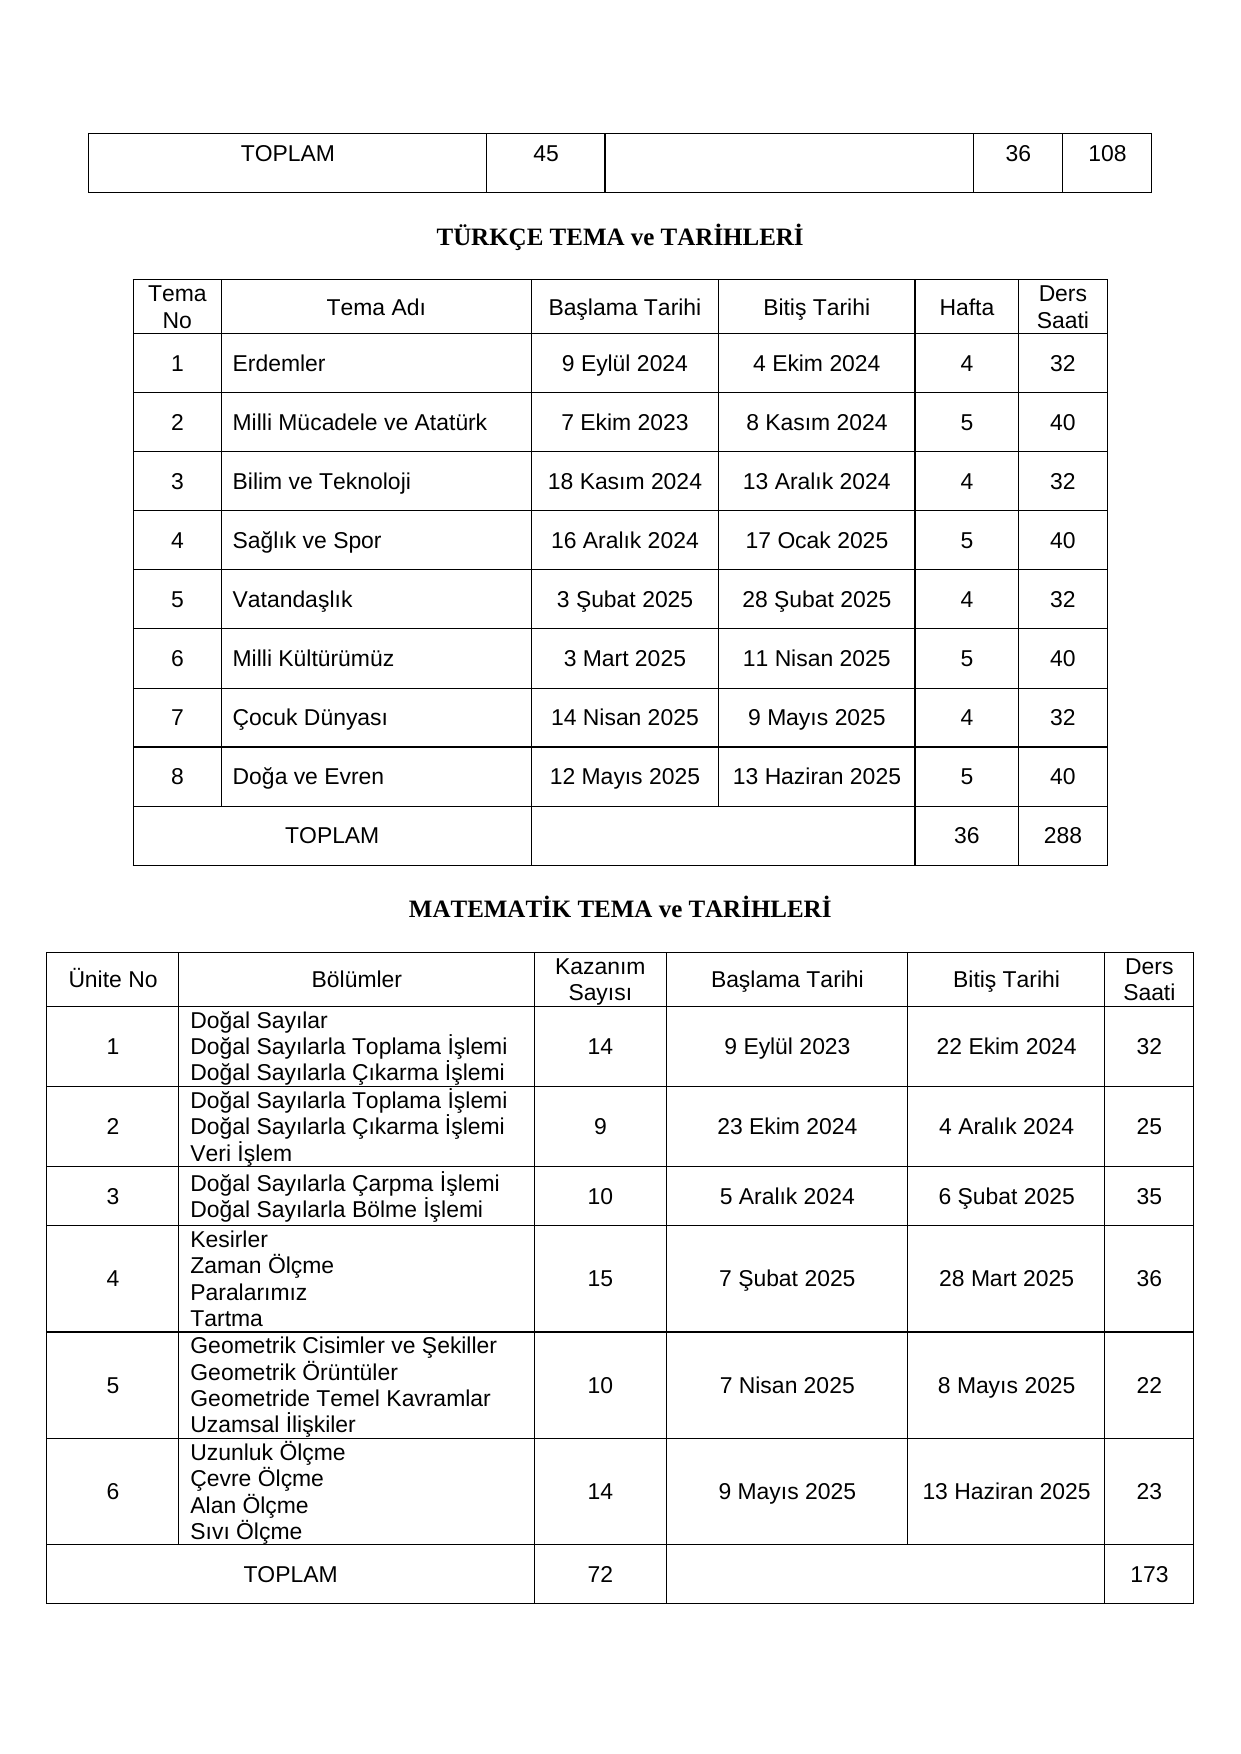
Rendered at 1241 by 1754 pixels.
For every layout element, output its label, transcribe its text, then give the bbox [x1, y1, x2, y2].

table_cell 15 [535, 1226, 666, 1331]
table_cell 35 [1105, 1167, 1193, 1225]
table_cell 16 Aralık 2024 [532, 511, 718, 569]
table_cell Doğal Sayılar Doğal Sayılarla Toplama İşlemi Doğal Sayılarla Çıkarma İşlemi [179, 1007, 534, 1086]
table_cell 3 Şubat 2025 [532, 570, 718, 628]
table_cell 18 Kasım 2024 [532, 452, 718, 510]
table_cell 9 Eylül 2024 [532, 334, 718, 392]
table_cell 3 [134, 452, 221, 510]
table_cell Milli Mücadele ve Atatürk [222, 393, 531, 451]
text TÜRKÇE TEMA ve TARİHLERİ [148, 222, 1093, 251]
table_cell 40 [1019, 393, 1107, 451]
table_cell 12 Mayıs 2025 [532, 748, 718, 806]
table_cell 173 [1105, 1545, 1193, 1603]
table_cell 36 [974, 134, 1062, 192]
table_cell 1 [134, 334, 221, 392]
table_cell 9 Eylül 2023 [667, 1007, 907, 1086]
table_cell 14 [535, 1439, 666, 1544]
table_cell 5 [916, 511, 1018, 569]
table_cell Doğal Sayılarla Çarpma İşlemi Doğal Sayılarla Bölme İşlemi [179, 1167, 534, 1225]
table_header Ders Saati [1105, 953, 1193, 1006]
table_cell Vatandaşlık [222, 570, 531, 628]
table_header Bölümler [179, 953, 534, 1006]
table_cell 36 [1105, 1226, 1193, 1331]
table_header Tema No [134, 280, 221, 333]
table_cell Çocuk Dünyası [222, 689, 531, 746]
table_cell 4 Aralık 2024 [908, 1087, 1104, 1166]
table_cell TOPLAM [47, 1545, 534, 1603]
table_cell 32 [1019, 570, 1107, 628]
table_cell 6 [134, 629, 221, 687]
table_cell 9 [535, 1087, 666, 1166]
table_cell 2 [47, 1087, 178, 1166]
table_cell Geometrik Cisimler ve Şekiller Geometrik Örüntüler Geometride Temel Kavramlar Uzamsal İlişkiler [179, 1333, 534, 1438]
table_header Bitiş Tarihi [719, 280, 914, 333]
table_cell 25 [1105, 1087, 1193, 1166]
table_cell 6 Şubat 2025 [908, 1167, 1104, 1225]
table_cell 9 Mayıs 2025 [719, 689, 914, 746]
table_cell 7 Nisan 2025 [667, 1333, 907, 1438]
table_cell 4 [134, 511, 221, 569]
table_cell 22 Ekim 2024 [908, 1007, 1104, 1086]
table_cell 5 [916, 748, 1018, 806]
table_cell TOPLAM [89, 134, 486, 192]
table_cell 288 [1019, 807, 1107, 864]
table_cell 40 [1019, 748, 1107, 806]
table_cell Doğa ve Evren [222, 748, 531, 806]
table_cell 4 [916, 570, 1018, 628]
table_cell Doğal Sayılarla Toplama İşlemi Doğal Sayılarla Çıkarma İşlemi Veri İşlem [179, 1087, 534, 1166]
table_cell 13 Haziran 2025 [908, 1439, 1104, 1544]
table_header Başlama Tarihi [667, 953, 907, 1006]
table_header Ders Saati [1019, 280, 1107, 333]
text MATEMATİK TEMA ve TARİHLERİ [148, 894, 1093, 923]
table_cell 28 Şubat 2025 [719, 570, 914, 628]
table_cell 40 [1019, 511, 1107, 569]
table_cell [667, 1545, 1104, 1603]
table_header Ünite No [47, 953, 178, 1006]
table_cell 17 Ocak 2025 [719, 511, 914, 569]
table_cell 36 [916, 807, 1018, 864]
table_cell 32 [1019, 689, 1107, 746]
table_cell Kesirler Zaman Ölçme Paralarımız Tartma [179, 1226, 534, 1331]
table_header Kazanım Sayısı [535, 953, 666, 1006]
table_header Bitiş Tarihi [908, 953, 1104, 1006]
table_cell 108 [1063, 134, 1151, 192]
table_cell 8 Mayıs 2025 [908, 1333, 1104, 1438]
table_cell Erdemler [222, 334, 531, 392]
table_header Başlama Tarihi [532, 280, 718, 333]
table_cell 40 [1019, 629, 1107, 687]
table_cell Milli Kültürümüz [222, 629, 531, 687]
table_cell 13 Aralık 2024 [719, 452, 914, 510]
table_cell 32 [1105, 1007, 1193, 1086]
table_cell Uzunluk Ölçme Çevre Ölçme Alan Ölçme Sıvı Ölçme [179, 1439, 534, 1544]
table_cell 14 [535, 1007, 666, 1086]
table_header Hafta [916, 280, 1018, 333]
table_cell 8 Kasım 2024 [719, 393, 914, 451]
table_cell 4 [916, 452, 1018, 510]
table_cell 5 [134, 570, 221, 628]
table_cell 4 Ekim 2024 [719, 334, 914, 392]
table_cell 10 [535, 1167, 666, 1225]
table_cell 13 Haziran 2025 [719, 748, 914, 806]
table_cell 2 [134, 393, 221, 451]
table_cell [606, 134, 973, 192]
table_cell 7 [134, 689, 221, 746]
table_cell 9 Mayıs 2025 [667, 1439, 907, 1544]
table_cell 4 [47, 1226, 178, 1331]
table_cell 3 [47, 1167, 178, 1225]
table_cell 3 Mart 2025 [532, 629, 718, 687]
table_cell TOPLAM [134, 807, 531, 864]
table_cell 5 [916, 629, 1018, 687]
table_cell 7 Ekim 2023 [532, 393, 718, 451]
table_cell 32 [1019, 452, 1107, 510]
table_cell 14 Nisan 2025 [532, 689, 718, 746]
table_cell 4 [916, 689, 1018, 746]
table_cell 45 [487, 134, 604, 192]
table_cell 72 [535, 1545, 666, 1603]
table_cell 23 Ekim 2024 [667, 1087, 907, 1166]
table_cell 5 [916, 393, 1018, 451]
table_cell 6 [47, 1439, 178, 1544]
table_cell 5 [47, 1333, 178, 1438]
table_cell 11 Nisan 2025 [719, 629, 914, 687]
table_cell 8 [134, 748, 221, 806]
table_cell Sağlık ve Spor [222, 511, 531, 569]
table_cell 28 Mart 2025 [908, 1226, 1104, 1331]
table_cell Bilim ve Teknoloji [222, 452, 531, 510]
table_cell 23 [1105, 1439, 1193, 1544]
table_cell [532, 807, 914, 864]
table_cell 7 Şubat 2025 [667, 1226, 907, 1331]
table_cell 10 [535, 1333, 666, 1438]
table_header Tema Adı [222, 280, 531, 333]
table_cell 4 [916, 334, 1018, 392]
table_cell 5 Aralık 2024 [667, 1167, 907, 1225]
table_cell 32 [1019, 334, 1107, 392]
table_cell 22 [1105, 1333, 1193, 1438]
table_cell 1 [47, 1007, 178, 1086]
